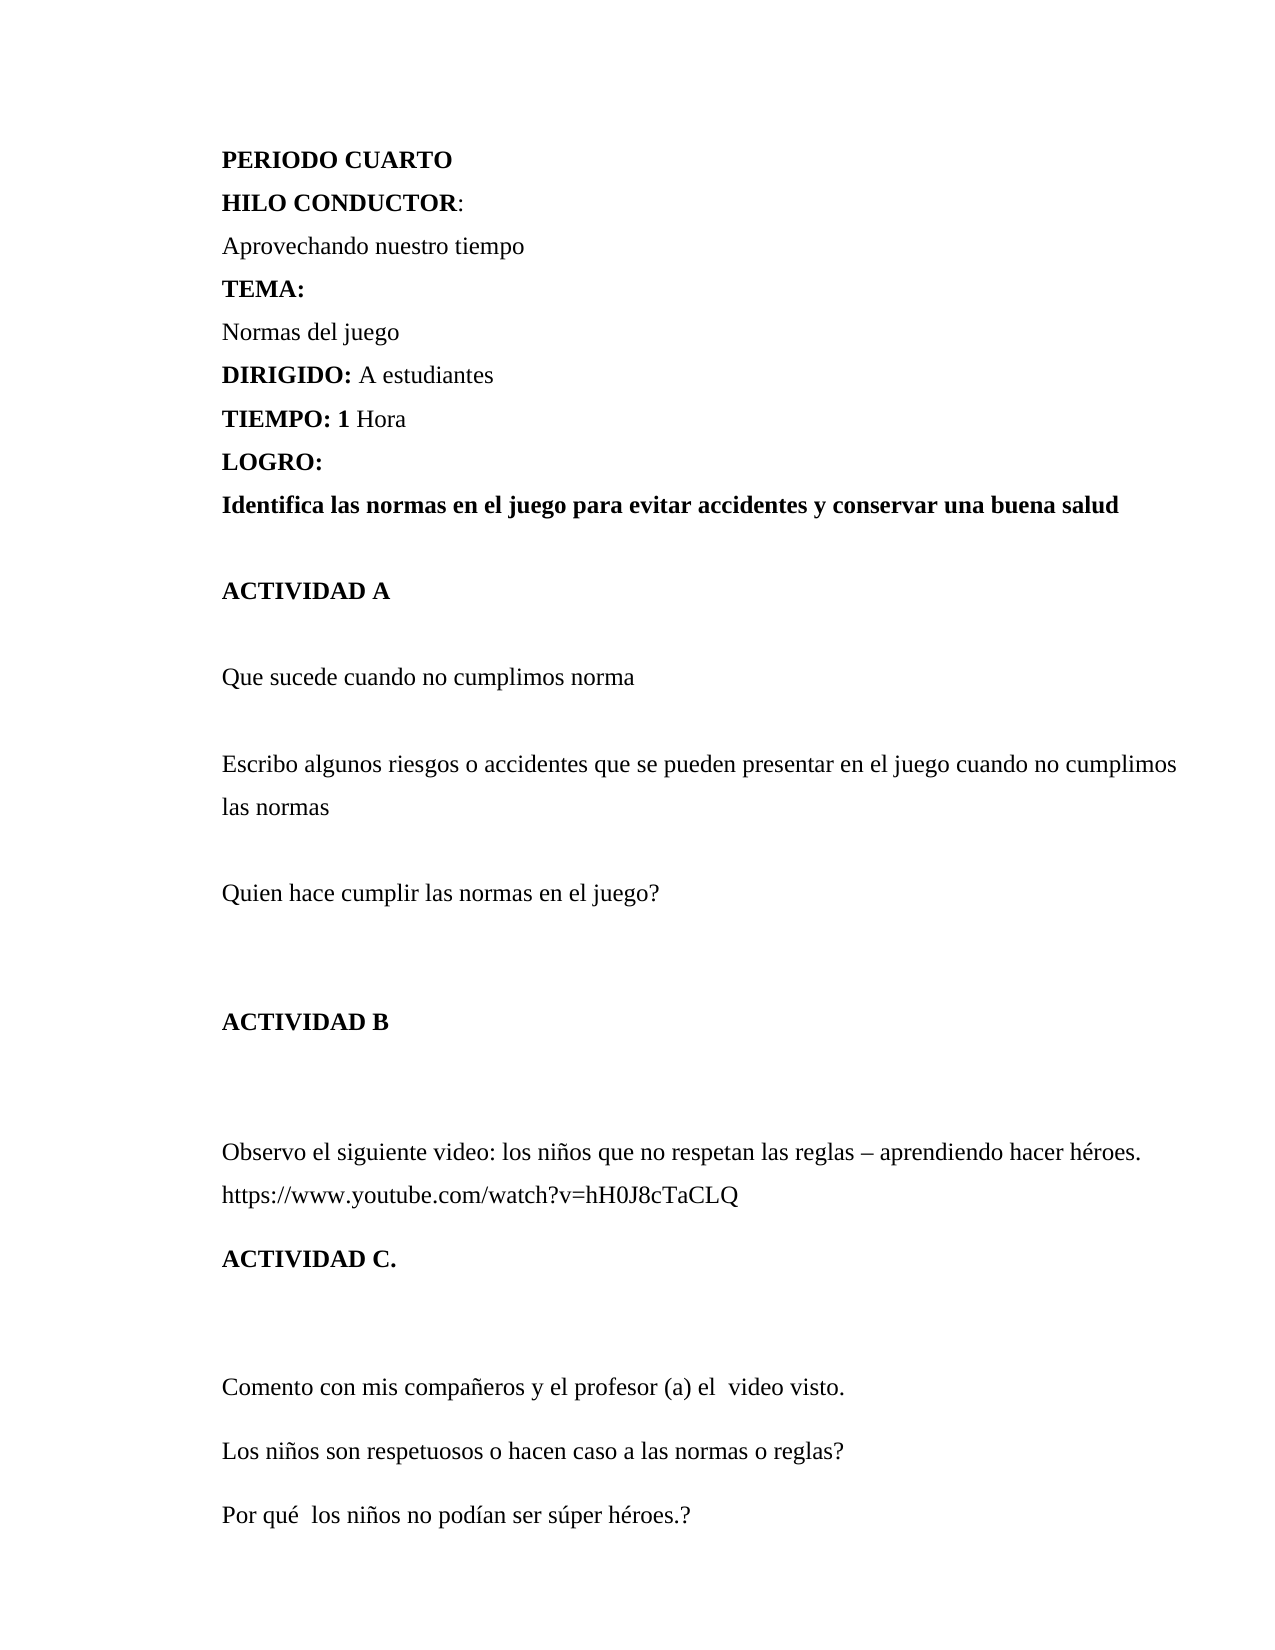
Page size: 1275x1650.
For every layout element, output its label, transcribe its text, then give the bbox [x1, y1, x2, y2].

text Identifica las normas en el juego para evitar accidentes y conservar una buena salud [222, 490, 1186, 519]
text Que sucede cuando no cumplimos norma [222, 662, 1186, 691]
text Los niños son respetuosos o hacen caso a las normas o reglas? [222, 1436, 1186, 1464]
text Aprovechando nuestro tiempo [222, 231, 1186, 260]
text Escribo algunos riesgos o accidentes que se pueden presentar en el juego cuando no cumplimos las normas [222, 749, 1186, 821]
text DIRIGIDO: A estudiantes [222, 361, 1186, 389]
text TIEMPO: 1 Hora [222, 404, 1186, 432]
text ACTIVIDAD C. [222, 1244, 1186, 1273]
text Normas del juego [222, 317, 1186, 346]
text Por qué los niños no podían ser súper héroes.? [222, 1500, 1186, 1528]
text Quien hace cumplir las normas en el juego? [222, 878, 1186, 907]
text TEMA: [222, 274, 1186, 303]
text Comento con mis compañeros y el profesor (a) el video visto. [222, 1372, 1186, 1401]
text PERIODO CUARTO [222, 145, 1186, 174]
text ACTIVIDAD A [222, 576, 1186, 605]
text Observo el siguiente video: los niños que no respetan las reglas – aprendiendo hacer héroes. [222, 1137, 1186, 1166]
text https://www.youtube.com/watch?v=hH0J8cTaCLQ [222, 1180, 1186, 1209]
text HILO CONDUCTOR: [222, 188, 1186, 217]
text ACTIVIDAD B [222, 1007, 1186, 1036]
text LOGRO: [222, 447, 1186, 476]
